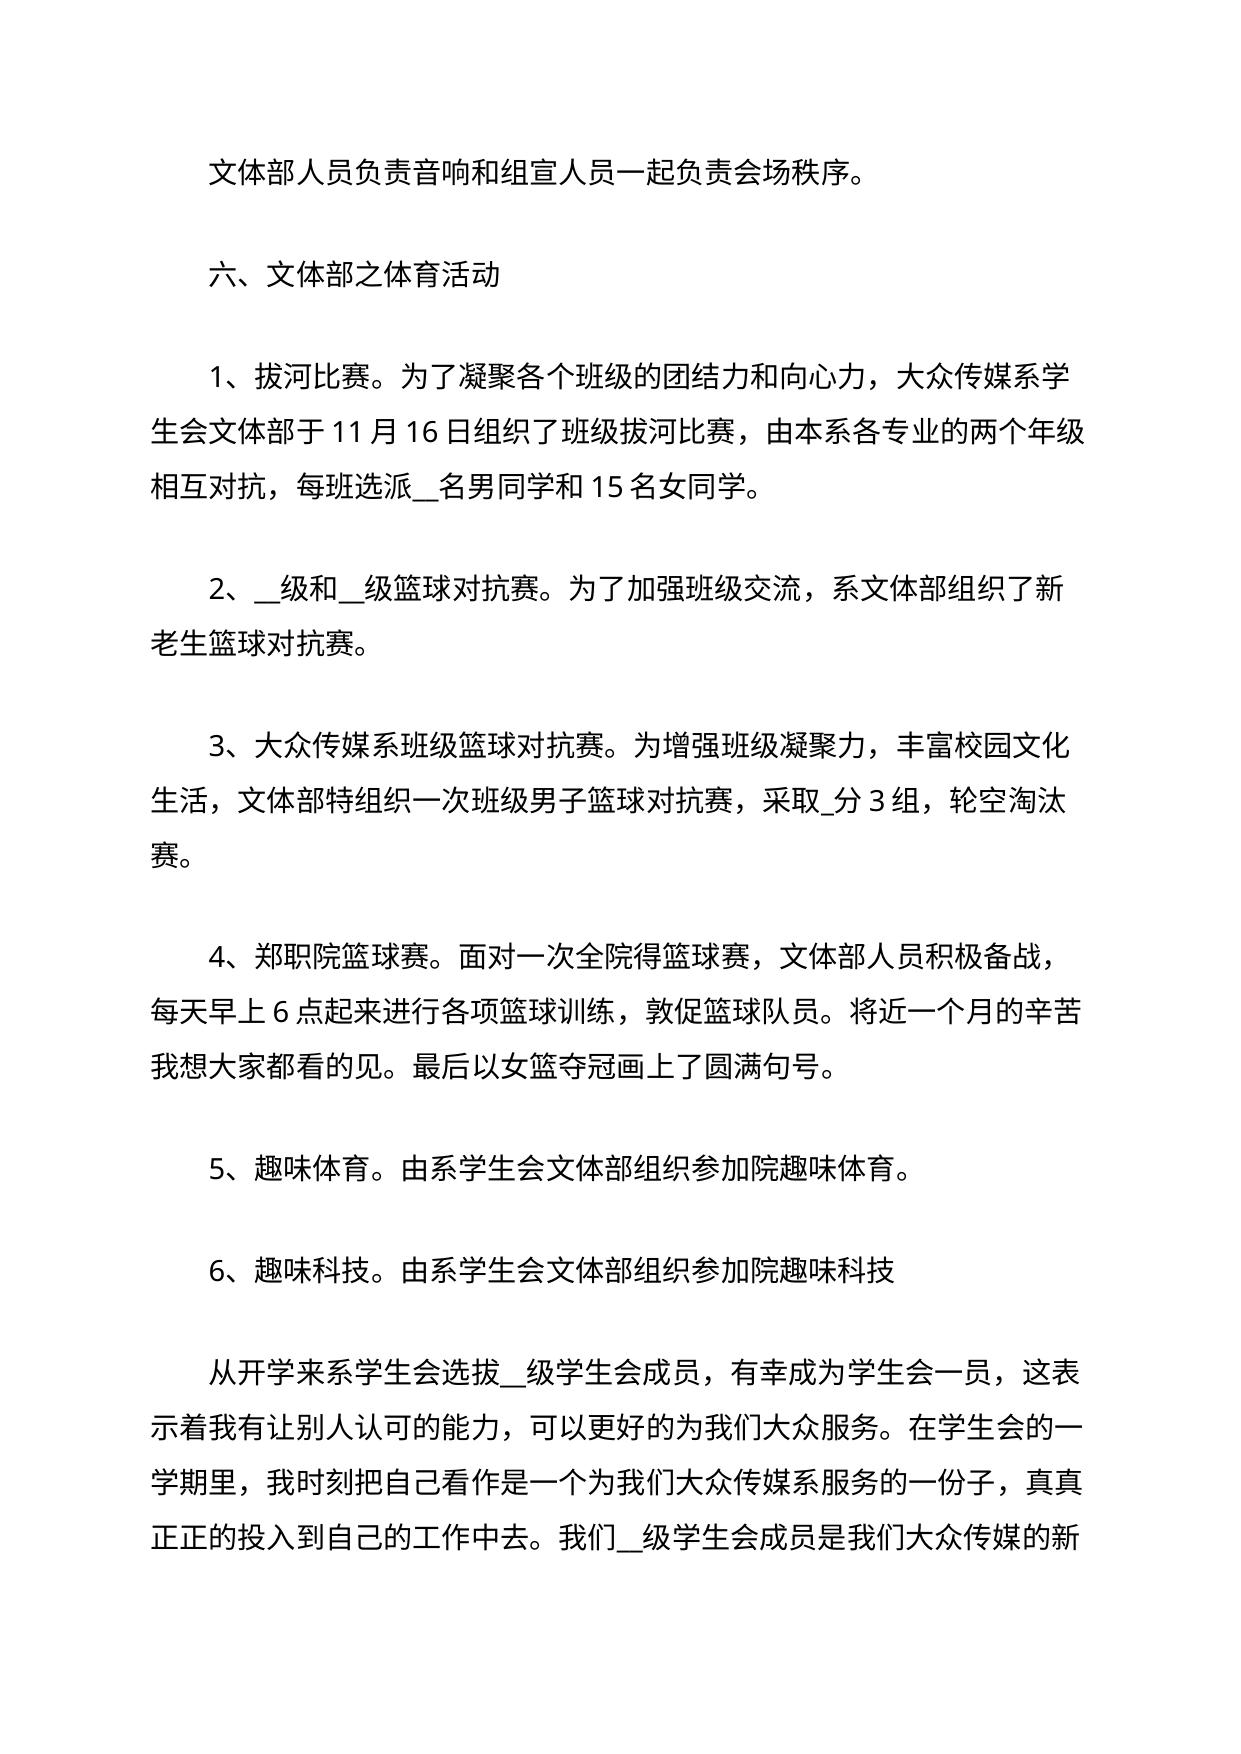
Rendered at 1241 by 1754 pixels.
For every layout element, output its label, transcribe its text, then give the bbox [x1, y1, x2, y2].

text 2、__级和__级篮球对抗赛。为了加强班级交流，系文体部组织了新老生篮球对抗赛。 [150, 566, 1090, 663]
text 5、趣味体育。由系学生会文体部组织参加院趣味体育。 [150, 1146, 1090, 1188]
text 文体部人员负责音响和组宣人员一起负责会场秩序。 [150, 150, 1090, 192]
text 4、郑职院篮球赛。面对一次全院得篮球赛，文体部人员积极备战，每天早上6点起来进行各项篮球训练，敦促篮球队员。将近一个月的辛苦我想大家都看的见。最后以女篮夺冠画上了圆满句号。 [150, 934, 1090, 1086]
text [150, 1350, 1090, 1557]
text 1、拔河比赛。为了凝聚各个班级的团结力和向心力，大众传媒系学生会文体部于11月16日组织了班级拔河比赛，由本系各专业的两个年级相互对抗，每班选派__名男同学和15名女同学。 [150, 353, 1090, 506]
text 3、大众传媒系班级篮球对抗赛。为增强班级凝聚力，丰富校园文化生活，文体部特组织一次班级男子篮球对抗赛，采取_分3组，轮空淘汰赛。 [150, 722, 1090, 874]
text 六、文体部之体育活动 [150, 252, 1090, 294]
text 6、趣味科技。由系学生会文体部组织参加院趣味科技 [150, 1248, 1090, 1290]
